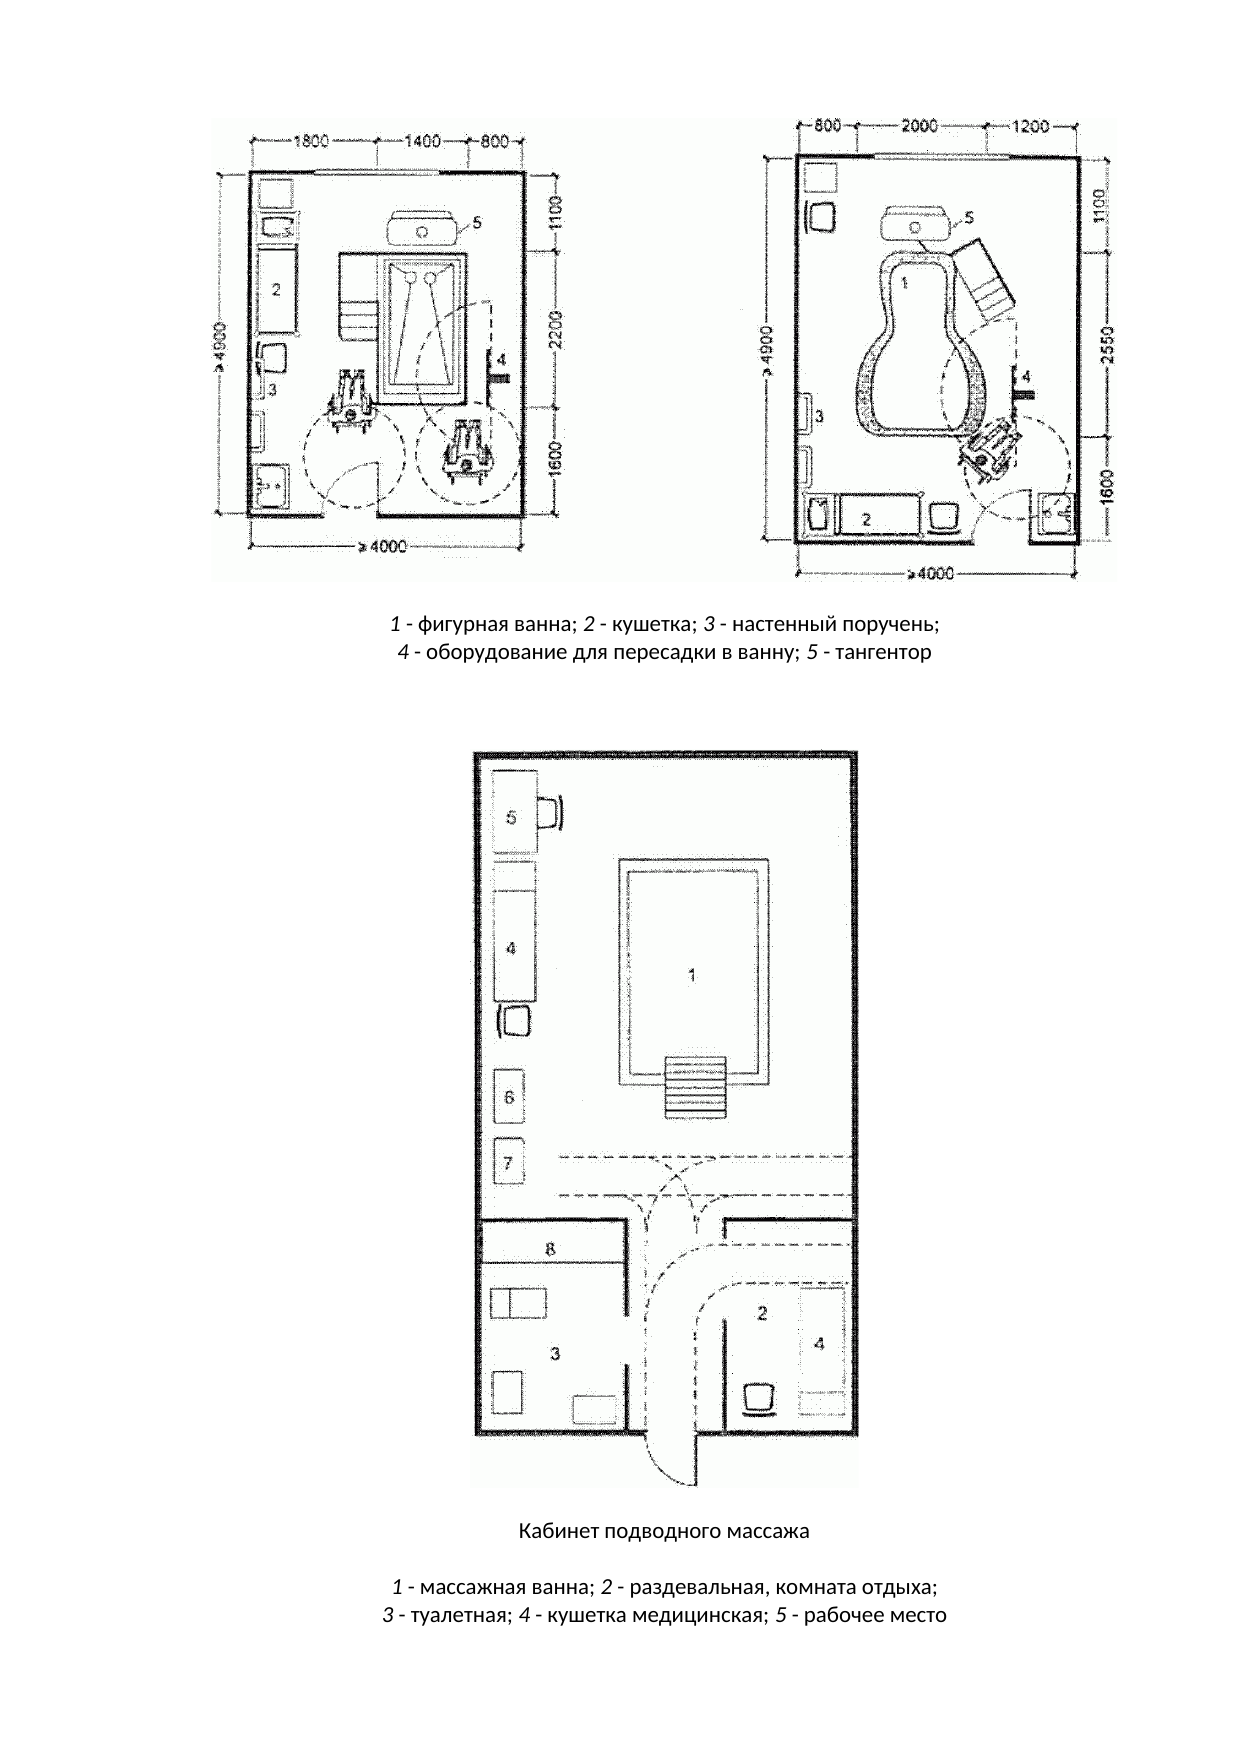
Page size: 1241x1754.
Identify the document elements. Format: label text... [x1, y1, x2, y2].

text 3 - туалетная; 4 - кушетка медицинская; 5 - рабочее место [177, 1600, 1152, 1628]
picture [470, 749, 859, 1488]
text 4 - оборудование для пересадки в ванну; 5 - тангентор [177, 637, 1152, 665]
picture [211, 118, 1118, 582]
text 1 - фигурная ванна; 2 - кушетка; 3 - настенный поручень; [177, 609, 1152, 637]
text 1 - массажная ванна; 2 - раздевальная, комната отдыха; [177, 1572, 1152, 1600]
text Кабинет подводного массажа [177, 1516, 1152, 1544]
